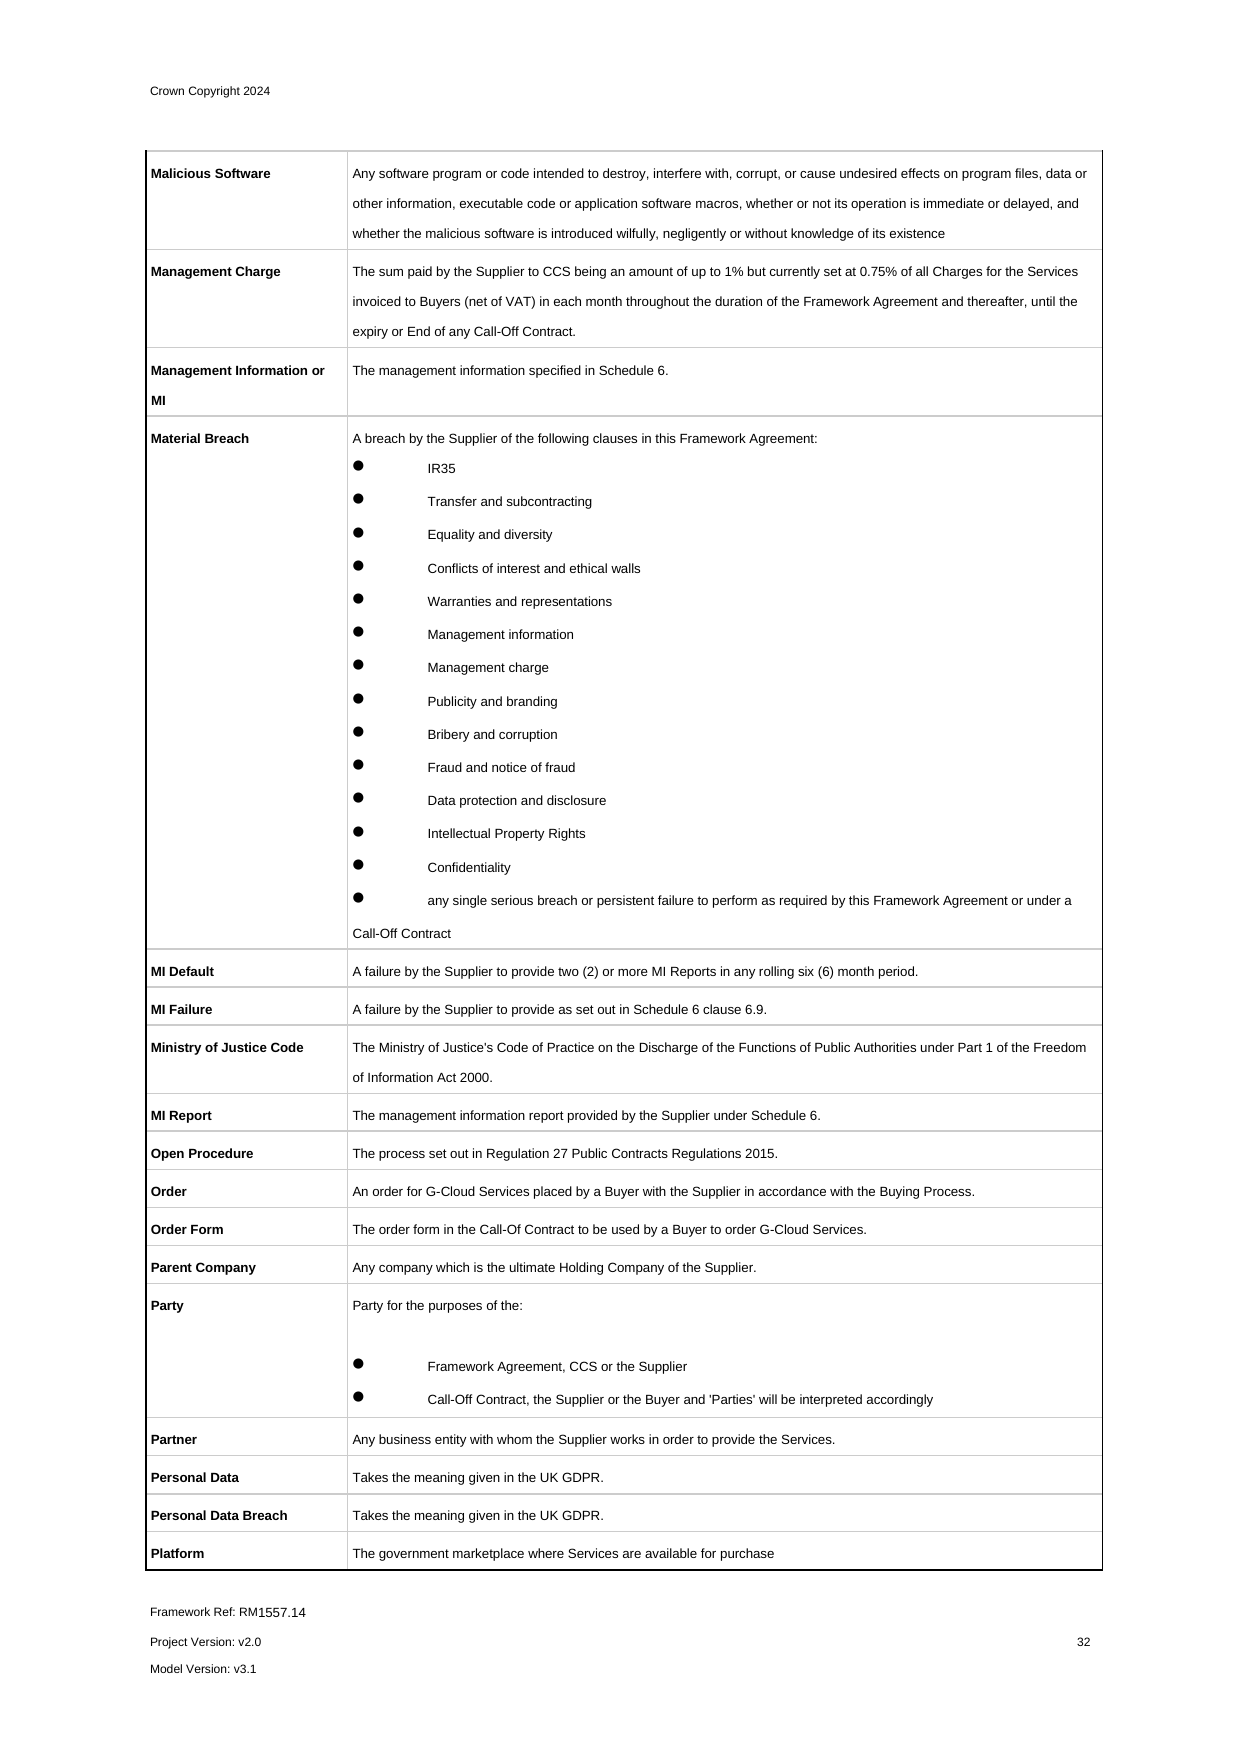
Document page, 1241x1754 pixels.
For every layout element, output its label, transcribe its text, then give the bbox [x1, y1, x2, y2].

table_cell Any business entity with whom the Supplier works in order to provide the Services. [348, 1418, 1102, 1455]
table_cell Takes the meaning given in the UK GDPR. [348, 1456, 1102, 1493]
table_cell Personal Data Breach [147, 1495, 347, 1531]
table_cell MI Failure [147, 988, 347, 1024]
table_cell Takes the meaning given in the UK GDPR. [348, 1495, 1102, 1531]
table_cell The sum paid by the Supplier to CCS being an amount of up to 1% but currently set at 0.75% of all Charges for the Services invoiced to Buyers (net of VAT) in each month throughout the duration of the Framework Agreement and thereafter, until the expiry or End of any Call-Off Contract. [348, 250, 1102, 347]
table_cell Personal Data [147, 1456, 347, 1493]
table_cell Malicious Software [147, 152, 347, 248]
table_cell Open Procedure [147, 1132, 347, 1168]
table_cell Order Form [147, 1208, 347, 1244]
table_cell Material Breach [147, 417, 347, 948]
table_cell A failure by the Supplier to provide two (2) or more MI Reports in any rolling six (6) month period. [348, 950, 1102, 986]
table_cell MI Default [147, 950, 347, 986]
table_cell Order [147, 1170, 347, 1206]
table_cell MI Report [147, 1094, 347, 1130]
table_cell Any software program or code intended to destroy, interfere with, corrupt, or cause undesired effects on program files, data or other information, executable code or application software macros, whether or not its operation is immediate or delayed, and whether the malicious software is introduced wilfully, negligently or without knowledge of its existence [348, 152, 1102, 248]
table_cell Partner [147, 1418, 347, 1455]
table_cell The management information specified in Schedule 6. [348, 348, 1102, 415]
table_cell Party [147, 1284, 347, 1417]
table_cell An order for G-Cloud Services placed by a Buyer with the Supplier in accordance with the Buying Process. [348, 1170, 1102, 1206]
table_cell The order form in the Call-Of Contract to be used by a Buyer to order G-Cloud Services. [348, 1208, 1102, 1244]
table_cell Management Information or MI [147, 348, 347, 415]
table_cell Party for the purposes of the: Framework Agreement, CCS or the Supplier Call-Off Contract, the Supplier or the Buyer and 'Parties' will be interpreted accordingly [348, 1284, 1102, 1417]
table_cell The management information report provided by the Supplier under Schedule 6. [348, 1094, 1102, 1130]
table_cell Platform [147, 1532, 347, 1569]
table_cell A failure by the Supplier to provide as set out in Schedule 6 clause 6.9. [348, 988, 1102, 1024]
table_cell The government marketplace where Services are available for purchase [348, 1532, 1102, 1569]
table_cell Any company which is the ultimate Holding Company of the Supplier. [348, 1246, 1102, 1282]
table_cell The process set out in Regulation 27 Public Contracts Regulations 2015. [348, 1132, 1102, 1168]
table_cell Parent Company [147, 1246, 347, 1282]
table_cell The Ministry of Justice's Code of Practice on the Discharge of the Functions of Public Authorities under Part 1 of the Freedom of Information Act 2000. [348, 1026, 1102, 1092]
table_cell Management Charge [147, 250, 347, 347]
table_cell A breach by the Supplier of the following clauses in this Framework Agreement: IR35 Transfer and subcontracting Equality and diversity Conflicts of interest and ethical walls Warranties and representations Management information Management charge Publicity and branding Bribery and corruption Fraud and notice of fraud Data protection and disclosure Intellectual Property Rights Confidentiality any single serious breach or persistent failure to perform as required by this Framework Agreement or under a Call-Off Contract [348, 417, 1102, 948]
table_cell Ministry of Justice Code [147, 1026, 347, 1092]
